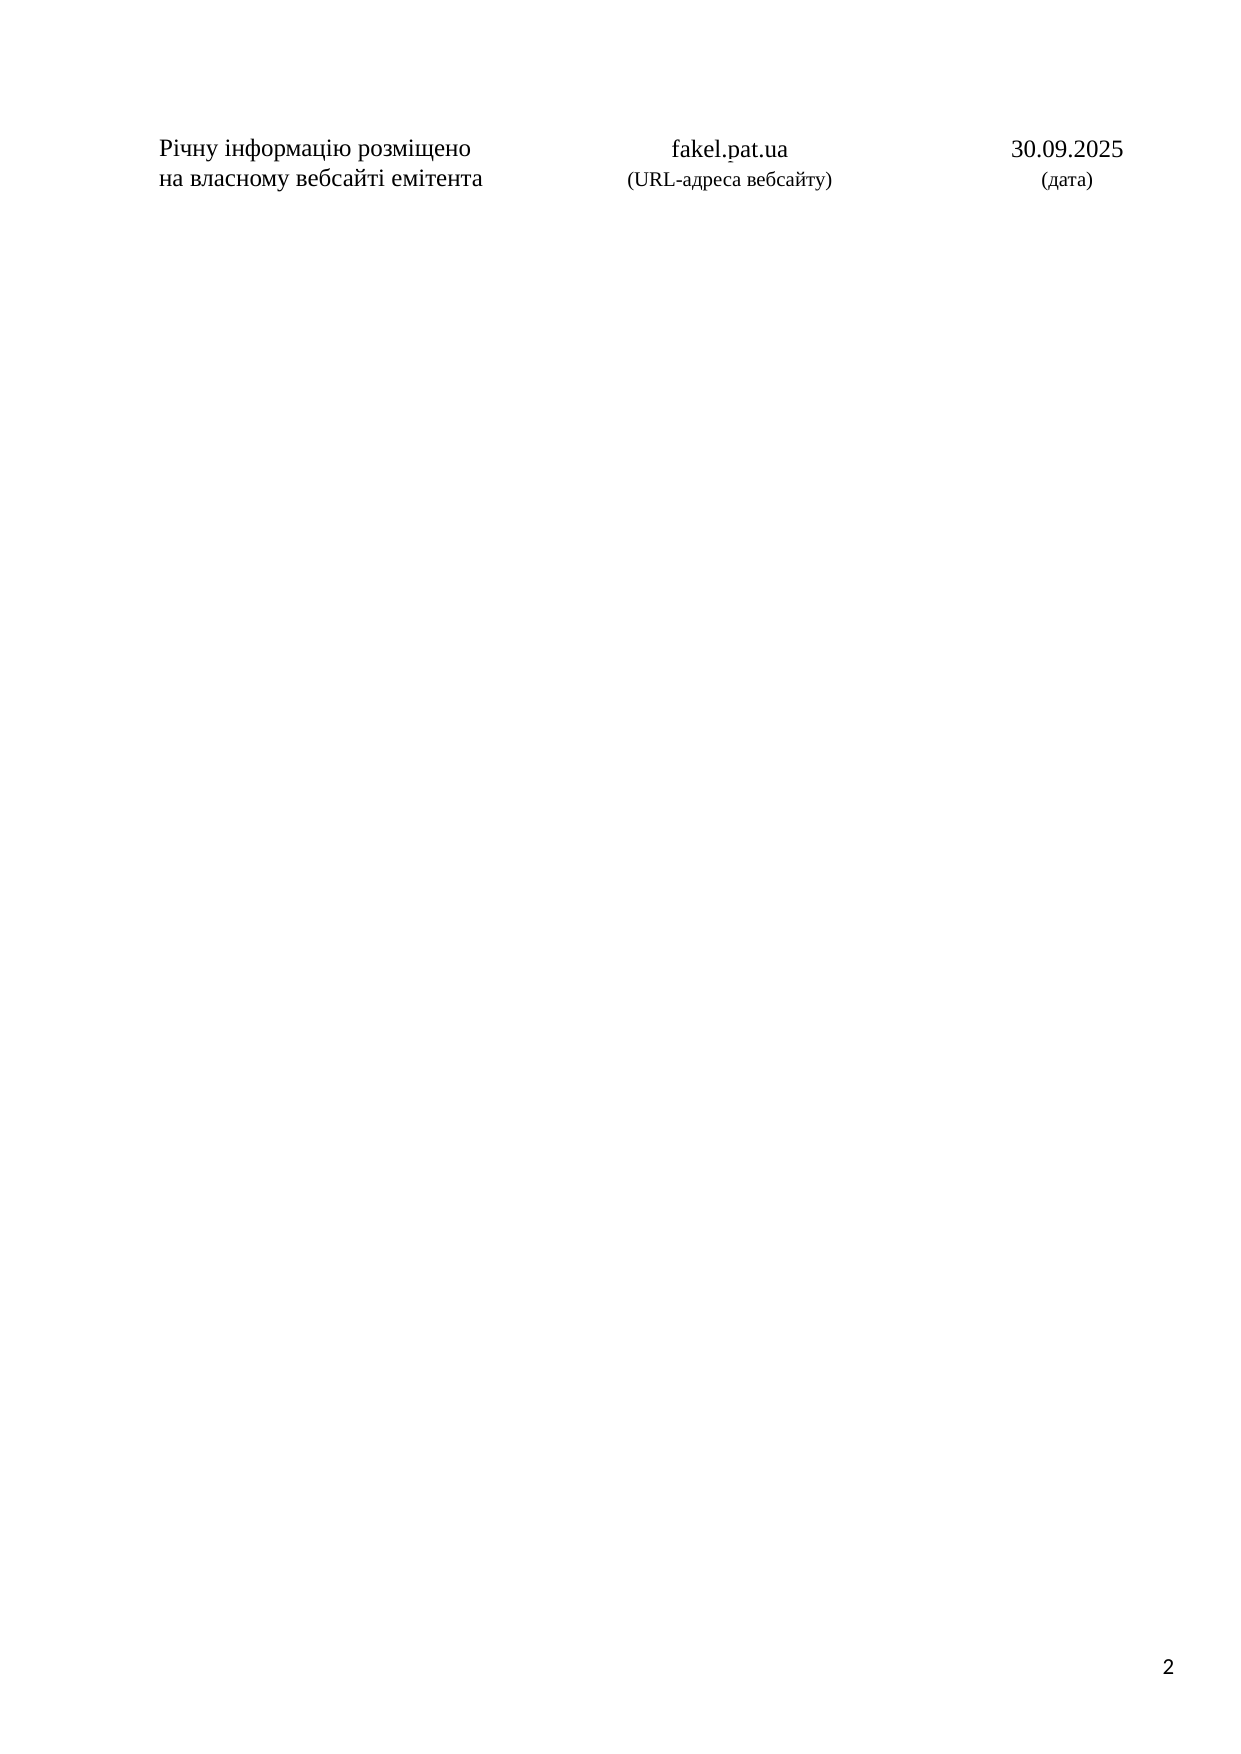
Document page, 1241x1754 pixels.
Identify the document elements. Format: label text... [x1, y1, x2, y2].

table_header 30.09.2025 (дата) [953, 133, 1181, 194]
table_header fakel.pat.ua (URL-адреса вебсайту) [506, 133, 953, 194]
table_header Річну інформацію розміщено на власному вебсайті емітента [148, 133, 506, 194]
